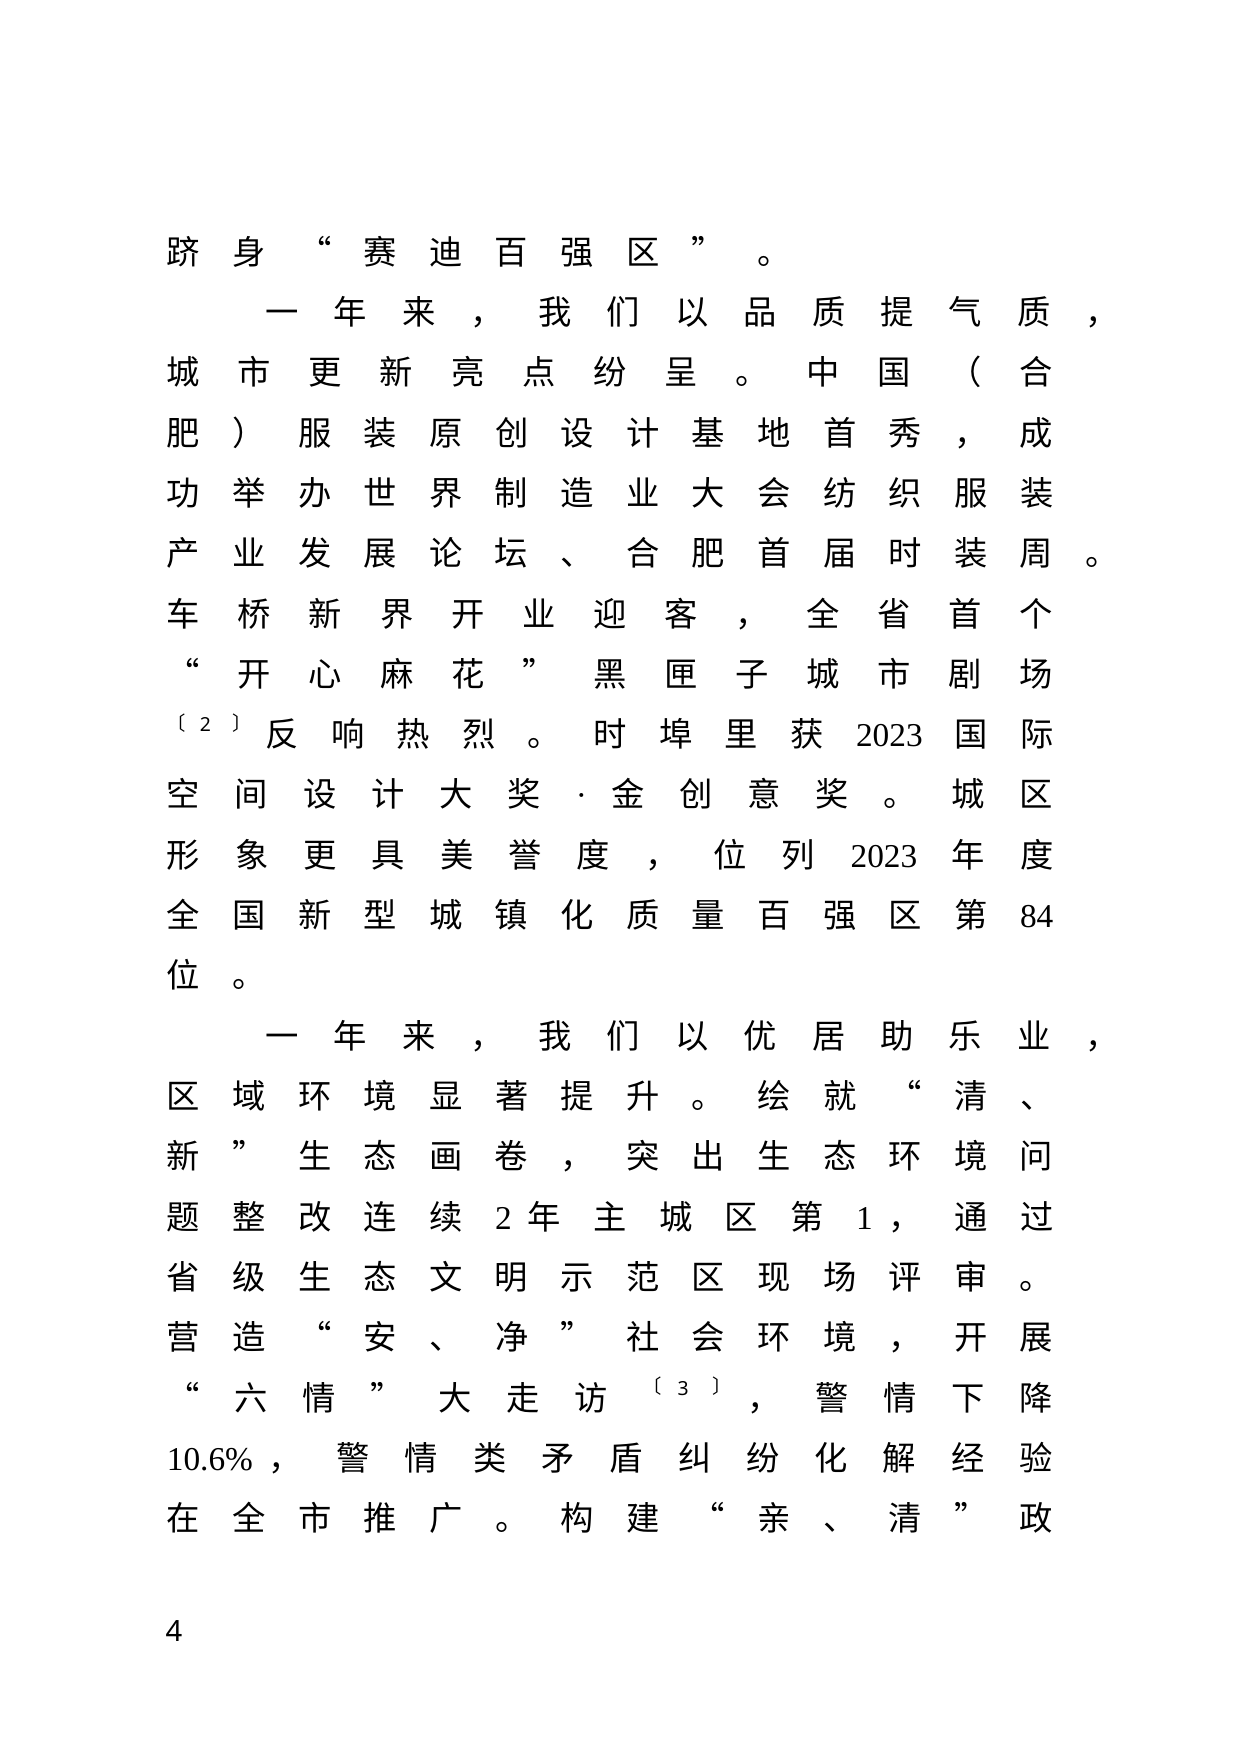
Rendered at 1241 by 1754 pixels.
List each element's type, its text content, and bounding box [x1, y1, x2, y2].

text 一年来，我们以品质提气质，城市更新亮点纷呈。中国（合肥）服装原创设计基地首秀，成功举办世界制造业大会纺织服装产业发展论坛、合肥首届时装周。车桥新界开业迎客，全省首个“开心麻花”黑匣子城市剧场〔2〕反响热烈。时埠里获2023国际空间设计大奖·金创意奖。城区形象更具美誉度，位列2023年度全国新型城镇化质量百强区第84位。 [167, 280, 1085, 1003]
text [167, 1003, 1085, 1546]
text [167, 219, 1085, 280]
